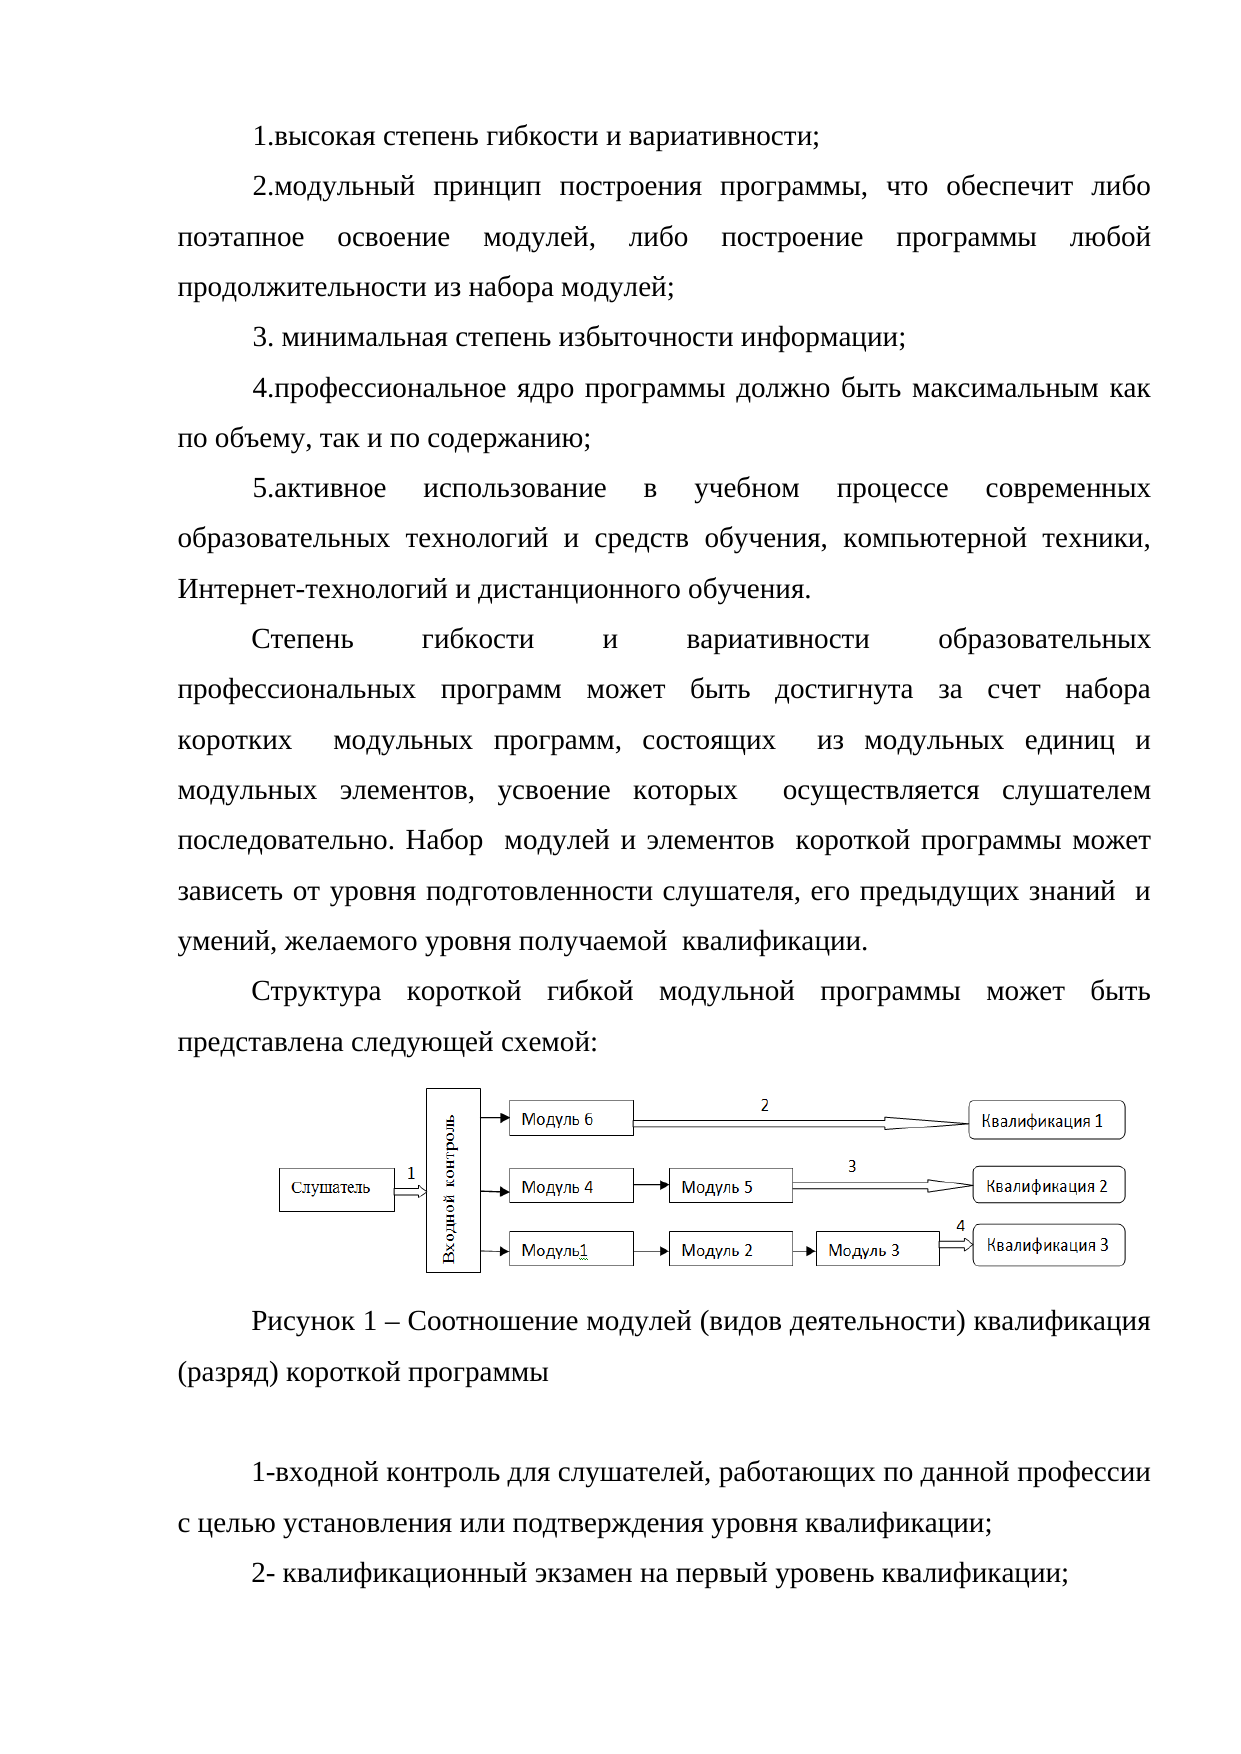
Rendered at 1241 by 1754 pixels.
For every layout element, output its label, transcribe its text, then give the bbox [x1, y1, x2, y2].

picture [251, 1074, 1157, 1287]
text 5.активное использование в учебном процессе современных образовательных технологий и средств обучения, компьютерной техники, Интернет-технологий и дистанционного обучения. [177, 470, 1152, 604]
text 3. минимальная степень избыточности информации; [177, 319, 1152, 353]
text Рисунок 1 – Соотношение модулей (видов деятельности) квалификация (разряд) короткой программы [177, 1303, 1152, 1387]
text 2.модульный принцип построения программы, что обеспечит либо поэтапное освоение модулей, либо построение программы любой продолжительности из набора модулей; [177, 168, 1152, 303]
text 2- квалификационный экзамен на первый уровень квалификации; [177, 1555, 1152, 1589]
text 1-входной контроль для слушателей, работающих по данной профессии с целью установления или подтверждения уровня квалификации; [177, 1454, 1152, 1538]
text Структура короткой гибкой модульной программы может быть представлена следующей схемой: [177, 973, 1152, 1057]
text Степень гибкости и вариативности образовательных профессиональных программ может быть достигнута за счет набора коротких модульных программ, состоящих из модульных единиц и модульных элементов, усвоение которых осуществляется слушателем последовательно. Набор модулей и элементов короткой программы может зависеть от уровня подготовленности слушателя, его предыдущих знаний и умений, желаемого уровня получаемой квалификации. [177, 621, 1152, 957]
text 1.высокая степень гибкости и вариативности; [177, 118, 1152, 152]
text 4.профессиональное ядро программы должно быть максимальным как по объему, так и по содержанию; [177, 370, 1152, 453]
